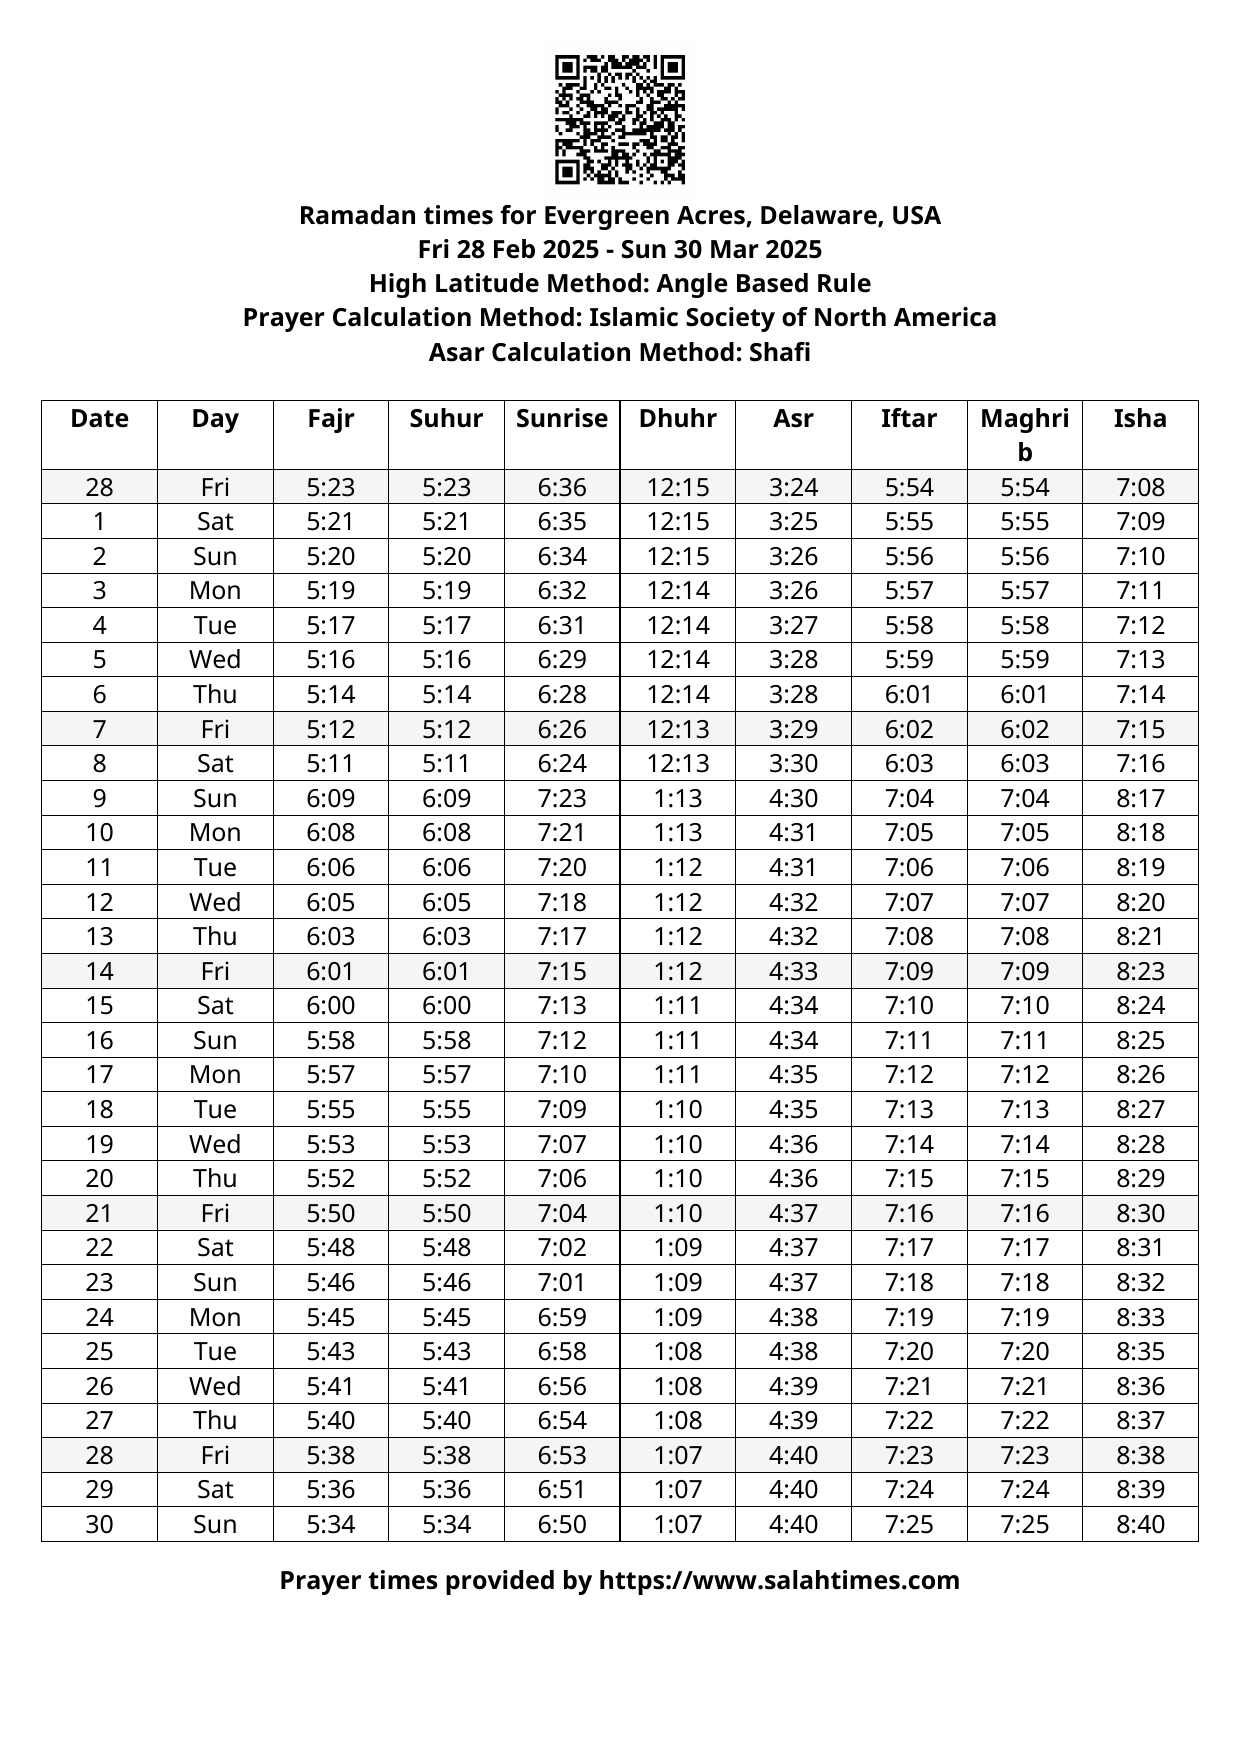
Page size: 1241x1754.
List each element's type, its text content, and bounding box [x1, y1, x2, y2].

table_cell 29 [42, 1473, 157, 1506]
table_cell 7:17 [852, 1231, 967, 1264]
table_cell 8:23 [1083, 954, 1198, 987]
table_cell 1:12 [621, 885, 735, 918]
table_header Sunrise [505, 401, 619, 469]
text Prayer times provided by https://www.salahtimes.com [42, 1563, 1198, 1597]
table_cell 7:04 [968, 781, 1082, 814]
table_cell Wed [158, 1127, 273, 1160]
table_cell 7:04 [505, 1196, 619, 1229]
table_cell 6:36 [505, 470, 619, 503]
table_cell 5:16 [274, 643, 388, 676]
table_cell 1:11 [621, 989, 735, 1022]
table_cell 5:56 [968, 539, 1082, 572]
table_cell 19 [42, 1127, 157, 1160]
table_cell 13 [42, 919, 157, 953]
table_cell 7:21 [968, 1369, 1082, 1402]
table_cell 5:11 [389, 746, 504, 780]
table_cell 5:11 [274, 746, 388, 780]
table_cell 8:40 [1083, 1507, 1198, 1541]
table_cell 5:16 [389, 643, 504, 676]
table_cell 12:14 [621, 608, 735, 642]
table_cell 12:15 [621, 504, 735, 538]
table_cell 5:17 [274, 608, 388, 642]
table_cell 4:40 [736, 1507, 851, 1541]
table_header Day [158, 401, 273, 469]
table_cell Mon [158, 1300, 273, 1333]
table_cell 1:10 [621, 1196, 735, 1229]
table_cell 7:18 [852, 1265, 967, 1299]
table_cell 7:17 [505, 919, 619, 953]
table_cell 7:05 [852, 816, 967, 849]
table_cell 7:20 [852, 1334, 967, 1368]
table_cell 3:27 [736, 608, 851, 642]
table_cell 5:23 [274, 470, 388, 503]
table_cell 7:19 [968, 1300, 1082, 1333]
table_cell 5:58 [968, 608, 1082, 642]
table_cell 7:21 [505, 816, 619, 849]
table_cell 6:35 [505, 504, 619, 538]
table_cell 2 [42, 539, 157, 572]
table_cell 5:45 [389, 1300, 504, 1333]
table_cell Thu [158, 677, 273, 711]
table_cell 8:30 [1083, 1196, 1198, 1229]
table_cell 8:26 [1083, 1058, 1198, 1091]
table_cell 15 [42, 989, 157, 1022]
table_header Iftar [852, 401, 967, 469]
table_cell 5:12 [274, 712, 388, 745]
table_cell 5:53 [274, 1127, 388, 1160]
table_cell 5:58 [852, 608, 967, 642]
table_cell 7:18 [505, 885, 619, 918]
table_cell 8:25 [1083, 1023, 1198, 1057]
table_cell 5:57 [852, 574, 967, 607]
table_cell 7:13 [1083, 643, 1198, 676]
table_cell 7:15 [505, 954, 619, 987]
table_cell 1:13 [621, 781, 735, 814]
table_cell 6:32 [505, 574, 619, 607]
table_cell Fri [158, 1196, 273, 1229]
table_cell 4:35 [736, 1092, 851, 1126]
picture [542, 41, 699, 198]
table_cell 6:01 [968, 677, 1082, 711]
table_cell 5:46 [274, 1265, 388, 1299]
table_cell 3:28 [736, 677, 851, 711]
table_cell Thu [158, 1404, 273, 1437]
table_cell 25 [42, 1334, 157, 1368]
table_cell 1:09 [621, 1265, 735, 1299]
text Ramadan times for Evergreen Acres, Delaware, USA [42, 198, 1198, 232]
table_cell 5:41 [389, 1369, 504, 1402]
table_cell 12:13 [621, 746, 735, 780]
table_cell 1:12 [621, 954, 735, 987]
table_cell 5:12 [389, 712, 504, 745]
table_cell 4:31 [736, 816, 851, 849]
table_cell 6:28 [505, 677, 619, 711]
table_cell 7:16 [1083, 746, 1198, 780]
table_cell 12:14 [621, 643, 735, 676]
table_cell 6:00 [274, 989, 388, 1022]
table_header Dhuhr [621, 401, 735, 469]
table_cell 5:38 [389, 1438, 504, 1472]
table_cell 5:54 [852, 470, 967, 503]
table_cell 7:08 [852, 919, 967, 953]
table_cell 6:51 [505, 1473, 619, 1506]
table_cell 5:53 [389, 1127, 504, 1160]
table_cell 6:03 [968, 746, 1082, 780]
table_cell 1:10 [621, 1092, 735, 1126]
table_cell 7:16 [968, 1196, 1082, 1229]
table_cell 5:40 [274, 1404, 388, 1437]
table_cell 12:14 [621, 574, 735, 607]
table_cell 7 [42, 712, 157, 745]
table_cell 7:13 [968, 1092, 1082, 1126]
table_cell 6:29 [505, 643, 619, 676]
table_cell 5:21 [389, 504, 504, 538]
table_cell 7:11 [1083, 574, 1198, 607]
table_cell 7:14 [968, 1127, 1082, 1160]
table_cell 7:21 [852, 1369, 967, 1402]
table_cell 7:19 [852, 1300, 967, 1333]
table_cell 8:17 [1083, 781, 1198, 814]
table_cell Tue [158, 1092, 273, 1126]
table_cell 8:24 [1083, 989, 1198, 1022]
table_cell Sat [158, 1473, 273, 1506]
table_cell 7:02 [505, 1231, 619, 1264]
table_cell 5:55 [852, 504, 967, 538]
table_cell 6:09 [274, 781, 388, 814]
table_cell 8:32 [1083, 1265, 1198, 1299]
table_cell 6:02 [852, 712, 967, 745]
table_cell 8:36 [1083, 1369, 1198, 1402]
table_cell 12:14 [621, 677, 735, 711]
table_cell 6:09 [389, 781, 504, 814]
table_cell 7:22 [852, 1404, 967, 1437]
table_cell 1:08 [621, 1369, 735, 1402]
table_cell 7:08 [968, 919, 1082, 953]
table_cell 4:40 [736, 1473, 851, 1506]
table_cell 5:38 [274, 1438, 388, 1472]
table_cell 8:37 [1083, 1404, 1198, 1437]
table_cell 4:34 [736, 1023, 851, 1057]
table_cell 7:09 [968, 954, 1082, 987]
table_cell 7:10 [505, 1058, 619, 1091]
table_header Isha [1083, 401, 1198, 469]
table_cell 4:38 [736, 1300, 851, 1333]
table_cell 5:59 [852, 643, 967, 676]
table_cell 5:57 [274, 1058, 388, 1091]
table_cell 3:26 [736, 574, 851, 607]
table_cell 3:25 [736, 504, 851, 538]
table_cell 4 [42, 608, 157, 642]
table_cell 6:06 [389, 850, 504, 884]
table_cell 1:12 [621, 850, 735, 884]
table_cell 7:10 [1083, 539, 1198, 572]
table_cell 8:31 [1083, 1231, 1198, 1264]
table_cell 26 [42, 1369, 157, 1402]
table_cell 7:04 [852, 781, 967, 814]
table_cell 4:32 [736, 919, 851, 953]
table_cell 6:03 [852, 746, 967, 780]
table_cell Thu [158, 919, 273, 953]
table_cell 6:56 [505, 1369, 619, 1402]
table_cell 1:11 [621, 1023, 735, 1057]
table_cell 1:08 [621, 1404, 735, 1437]
table_cell 5:17 [389, 608, 504, 642]
table_cell 3:24 [736, 470, 851, 503]
table_cell 5:50 [389, 1196, 504, 1229]
table_cell 7:12 [852, 1058, 967, 1091]
table_cell 5:40 [389, 1404, 504, 1437]
table_cell 1:07 [621, 1473, 735, 1506]
table_cell 6:01 [389, 954, 504, 987]
table_cell 8:28 [1083, 1127, 1198, 1160]
table_cell 7:09 [1083, 504, 1198, 538]
table_cell 7:11 [852, 1023, 967, 1057]
table_cell 4:40 [736, 1438, 851, 1472]
table_cell 1:09 [621, 1231, 735, 1264]
table_cell 7:20 [968, 1334, 1082, 1368]
table_cell 5:36 [274, 1473, 388, 1506]
table_cell 5:55 [968, 504, 1082, 538]
table_cell 7:25 [852, 1507, 967, 1541]
table_cell 5:52 [389, 1161, 504, 1195]
table_cell 4:37 [736, 1231, 851, 1264]
table_cell 3:30 [736, 746, 851, 780]
table_cell 12:15 [621, 539, 735, 572]
table_cell 7:23 [968, 1438, 1082, 1472]
table_cell 7:17 [968, 1231, 1082, 1264]
table_cell 7:10 [968, 989, 1082, 1022]
table_cell 7:13 [505, 989, 619, 1022]
table_cell 8:19 [1083, 850, 1198, 884]
table_cell 1:12 [621, 919, 735, 953]
table_cell 6:53 [505, 1438, 619, 1472]
table_cell 4:38 [736, 1334, 851, 1368]
table_cell 6 [42, 677, 157, 711]
table_cell 9 [42, 781, 157, 814]
table_cell 5:57 [968, 574, 1082, 607]
table_cell 12:15 [621, 470, 735, 503]
table_cell 23 [42, 1265, 157, 1299]
table_cell Fri [158, 1438, 273, 1472]
table_cell 7:09 [852, 954, 967, 987]
table_cell 7:25 [968, 1507, 1082, 1541]
table_cell 7:24 [852, 1473, 967, 1506]
table_cell 12:13 [621, 712, 735, 745]
table_cell 5:52 [274, 1161, 388, 1195]
table_cell Tue [158, 608, 273, 642]
table_cell 4:31 [736, 850, 851, 884]
table_cell 1:09 [621, 1300, 735, 1333]
table_cell 7:20 [505, 850, 619, 884]
table_cell 7:16 [852, 1196, 967, 1229]
table_cell 7:07 [852, 885, 967, 918]
table_cell Wed [158, 885, 273, 918]
table_cell Tue [158, 850, 273, 884]
table_cell 27 [42, 1404, 157, 1437]
table_cell 1:08 [621, 1334, 735, 1368]
table_cell 7:07 [505, 1127, 619, 1160]
table_cell 5:34 [389, 1507, 504, 1541]
table_cell 6:03 [274, 919, 388, 953]
table_cell 4:36 [736, 1161, 851, 1195]
table_cell 6:00 [389, 989, 504, 1022]
table_cell 5:20 [274, 539, 388, 572]
table_cell 10 [42, 816, 157, 849]
table_cell 24 [42, 1300, 157, 1333]
table_cell 12 [42, 885, 157, 918]
table_cell 6:54 [505, 1404, 619, 1437]
table_header Fajr [274, 401, 388, 469]
table_cell Sun [158, 781, 273, 814]
table_cell 4:37 [736, 1196, 851, 1229]
table_cell 5:14 [389, 677, 504, 711]
table_cell 3:29 [736, 712, 851, 745]
table_cell 8:38 [1083, 1438, 1198, 1472]
text Prayer Calculation Method: Islamic Society of North America [42, 300, 1198, 334]
table_cell 20 [42, 1161, 157, 1195]
table_cell 6:59 [505, 1300, 619, 1333]
table_cell Wed [158, 643, 273, 676]
table_cell 7:11 [968, 1023, 1082, 1057]
table_cell 1:11 [621, 1058, 735, 1091]
table_cell 5:55 [274, 1092, 388, 1126]
table_cell Sun [158, 1023, 273, 1057]
table_cell 5:56 [852, 539, 967, 572]
table_cell 3 [42, 574, 157, 607]
table_cell 7:14 [852, 1127, 967, 1160]
table_cell 4:36 [736, 1127, 851, 1160]
table_cell 16 [42, 1023, 157, 1057]
table_cell 7:10 [852, 989, 967, 1022]
table_cell 5:48 [389, 1231, 504, 1264]
table_cell Sat [158, 504, 273, 538]
table_cell 5:43 [389, 1334, 504, 1368]
table_cell 7:12 [505, 1023, 619, 1057]
table_cell Sat [158, 1231, 273, 1264]
table_cell 17 [42, 1058, 157, 1091]
table_cell 30 [42, 1507, 157, 1541]
text Fri 28 Feb 2025 - Sun 30 Mar 2025 [42, 232, 1198, 266]
table_cell 8:29 [1083, 1161, 1198, 1195]
table_cell 6:01 [274, 954, 388, 987]
table_cell 6:50 [505, 1507, 619, 1541]
table_cell 5:41 [274, 1369, 388, 1402]
table_cell 1:10 [621, 1161, 735, 1195]
text High Latitude Method: Angle Based Rule [42, 266, 1198, 300]
table_cell 1 [42, 504, 157, 538]
table_cell 7:13 [852, 1092, 967, 1126]
table_cell 1:07 [621, 1438, 735, 1472]
table_cell 6:06 [274, 850, 388, 884]
table_cell 4:33 [736, 954, 851, 987]
table_cell 1:10 [621, 1127, 735, 1160]
table_cell Sun [158, 1507, 273, 1541]
table_cell Wed [158, 1369, 273, 1402]
table_cell 5:45 [274, 1300, 388, 1333]
table_cell Sat [158, 989, 273, 1022]
table_cell 6:03 [389, 919, 504, 953]
table_cell 4:39 [736, 1404, 851, 1437]
table_cell Tue [158, 1334, 273, 1368]
table_cell 6:05 [389, 885, 504, 918]
table_cell 5:57 [389, 1058, 504, 1091]
table_cell 6:34 [505, 539, 619, 572]
table_cell 6:05 [274, 885, 388, 918]
text Asar Calculation Method: Shafi [42, 334, 1198, 368]
table_cell 4:37 [736, 1265, 851, 1299]
table_cell 1:13 [621, 816, 735, 849]
table_cell 6:31 [505, 608, 619, 642]
table_cell 5:58 [274, 1023, 388, 1057]
table_cell 14 [42, 954, 157, 987]
table_cell 18 [42, 1092, 157, 1126]
table_cell 5:14 [274, 677, 388, 711]
table_cell 5:54 [968, 470, 1082, 503]
table_cell 7:09 [505, 1092, 619, 1126]
table_cell 7:06 [505, 1161, 619, 1195]
table_header Suhur [389, 401, 504, 469]
table_cell 6:02 [968, 712, 1082, 745]
table_cell 5:43 [274, 1334, 388, 1368]
table_cell Fri [158, 954, 273, 987]
table_cell 5 [42, 643, 157, 676]
table_cell 5:34 [274, 1507, 388, 1541]
table_cell 8:27 [1083, 1092, 1198, 1126]
table_cell 7:12 [1083, 608, 1198, 642]
table_cell 5:50 [274, 1196, 388, 1229]
table_cell 8:21 [1083, 919, 1198, 953]
table_cell 7:14 [1083, 677, 1198, 711]
table_cell 8:18 [1083, 816, 1198, 849]
table_cell 5:59 [968, 643, 1082, 676]
table_cell 5:55 [389, 1092, 504, 1126]
table_cell 4:32 [736, 885, 851, 918]
table_cell Sun [158, 539, 273, 572]
table_cell 11 [42, 850, 157, 884]
table_cell 28 [42, 1438, 157, 1472]
table_cell Mon [158, 1058, 273, 1091]
table_cell 7:15 [968, 1161, 1082, 1195]
table_cell 7:05 [968, 816, 1082, 849]
table_cell 7:18 [968, 1265, 1082, 1299]
table_cell 8:33 [1083, 1300, 1198, 1333]
table_cell 21 [42, 1196, 157, 1229]
table_cell 7:06 [852, 850, 967, 884]
table_cell 22 [42, 1231, 157, 1264]
table_cell 7:12 [968, 1058, 1082, 1091]
table_cell 7:07 [968, 885, 1082, 918]
table_cell 7:22 [968, 1404, 1082, 1437]
table_cell Mon [158, 816, 273, 849]
table_cell 6:26 [505, 712, 619, 745]
table_cell 6:08 [274, 816, 388, 849]
table_cell Fri [158, 470, 273, 503]
table_cell 7:15 [1083, 712, 1198, 745]
table_cell 5:19 [389, 574, 504, 607]
table_cell 7:15 [852, 1161, 967, 1195]
table_cell 7:23 [852, 1438, 967, 1472]
table_cell Thu [158, 1161, 273, 1195]
table_cell 3:28 [736, 643, 851, 676]
table_cell Mon [158, 574, 273, 607]
table_cell 8:20 [1083, 885, 1198, 918]
table_cell 8 [42, 746, 157, 780]
table_cell 7:08 [1083, 470, 1198, 503]
table_cell 6:58 [505, 1334, 619, 1368]
table_cell 8:35 [1083, 1334, 1198, 1368]
table_cell 5:58 [389, 1023, 504, 1057]
table_cell 4:39 [736, 1369, 851, 1402]
table_cell Fri [158, 712, 273, 745]
table_cell Sat [158, 746, 273, 780]
table_cell 6:24 [505, 746, 619, 780]
table_cell 5:20 [389, 539, 504, 572]
table_cell 5:19 [274, 574, 388, 607]
table_cell 3:26 [736, 539, 851, 572]
table_cell 5:46 [389, 1265, 504, 1299]
table_cell 6:01 [852, 677, 967, 711]
table_cell 6:08 [389, 816, 504, 849]
table_cell 7:01 [505, 1265, 619, 1299]
table_cell 28 [42, 470, 157, 503]
table_cell 4:34 [736, 989, 851, 1022]
table_cell 8:39 [1083, 1473, 1198, 1506]
table_cell 5:21 [274, 504, 388, 538]
table_header Asr [736, 401, 851, 469]
table_cell 5:48 [274, 1231, 388, 1264]
table_cell 5:36 [389, 1473, 504, 1506]
table_cell 4:30 [736, 781, 851, 814]
table_cell 7:06 [968, 850, 1082, 884]
table_header Maghrib [968, 401, 1082, 469]
table_cell 5:23 [389, 470, 504, 503]
table_cell 7:24 [968, 1473, 1082, 1506]
table_header Date [42, 401, 157, 469]
table_cell 1:07 [621, 1507, 735, 1541]
table_cell 4:35 [736, 1058, 851, 1091]
table_cell 7:23 [505, 781, 619, 814]
table_cell Sun [158, 1265, 273, 1299]
